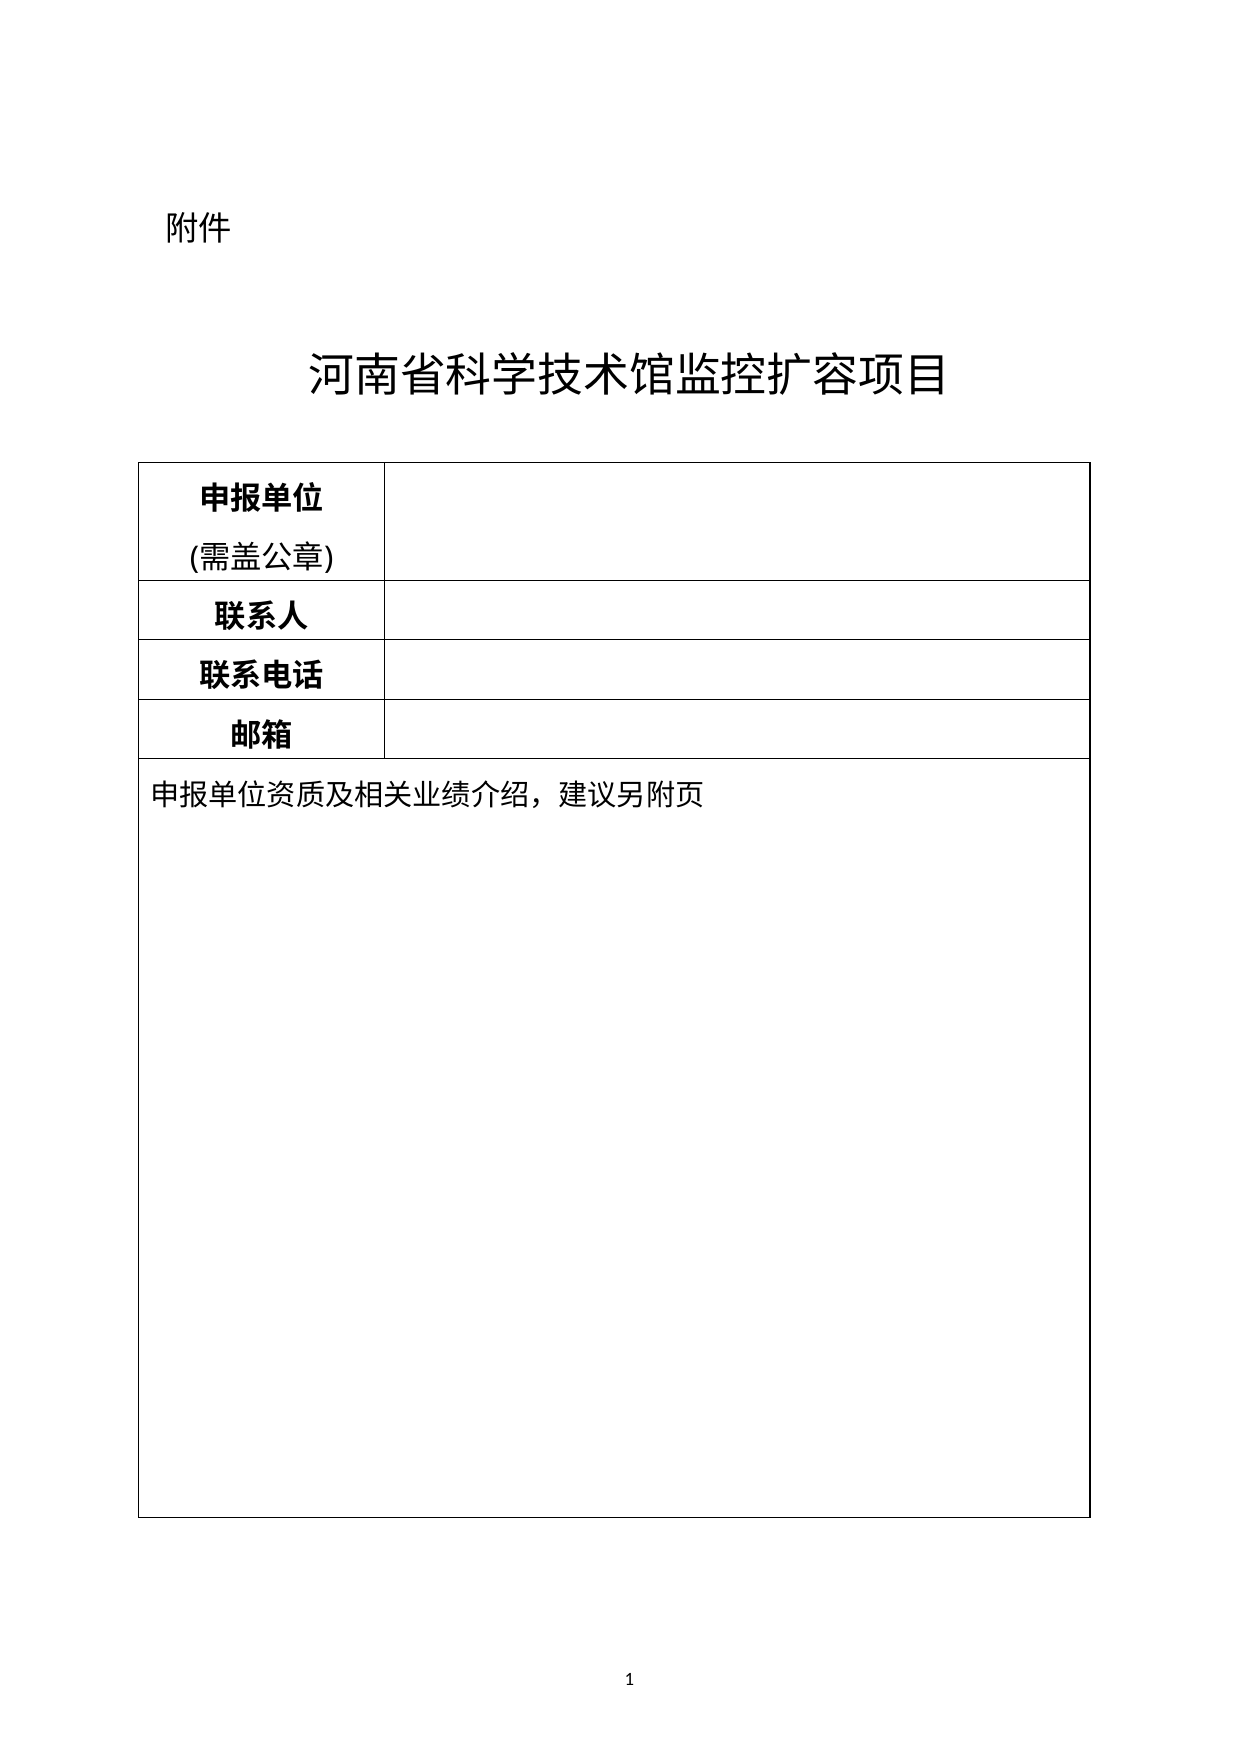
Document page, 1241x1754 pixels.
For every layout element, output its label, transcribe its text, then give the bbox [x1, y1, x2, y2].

table_cell [385, 700, 1089, 758]
table_cell 联系人 [139, 581, 384, 639]
text 河南省科学技术馆监控扩容项目 [165, 323, 1092, 420]
table_cell 邮箱 [139, 700, 384, 758]
table_cell [385, 640, 1089, 698]
table_cell 联系电话 [139, 640, 384, 698]
table_header 申报单位 (需盖公章) [139, 463, 384, 580]
text 附件 [165, 193, 1092, 258]
table_cell 申报单位资质及相关业绩介绍，建议另附页 [139, 759, 1089, 1517]
table_header [385, 463, 1089, 580]
table_cell [385, 581, 1089, 639]
